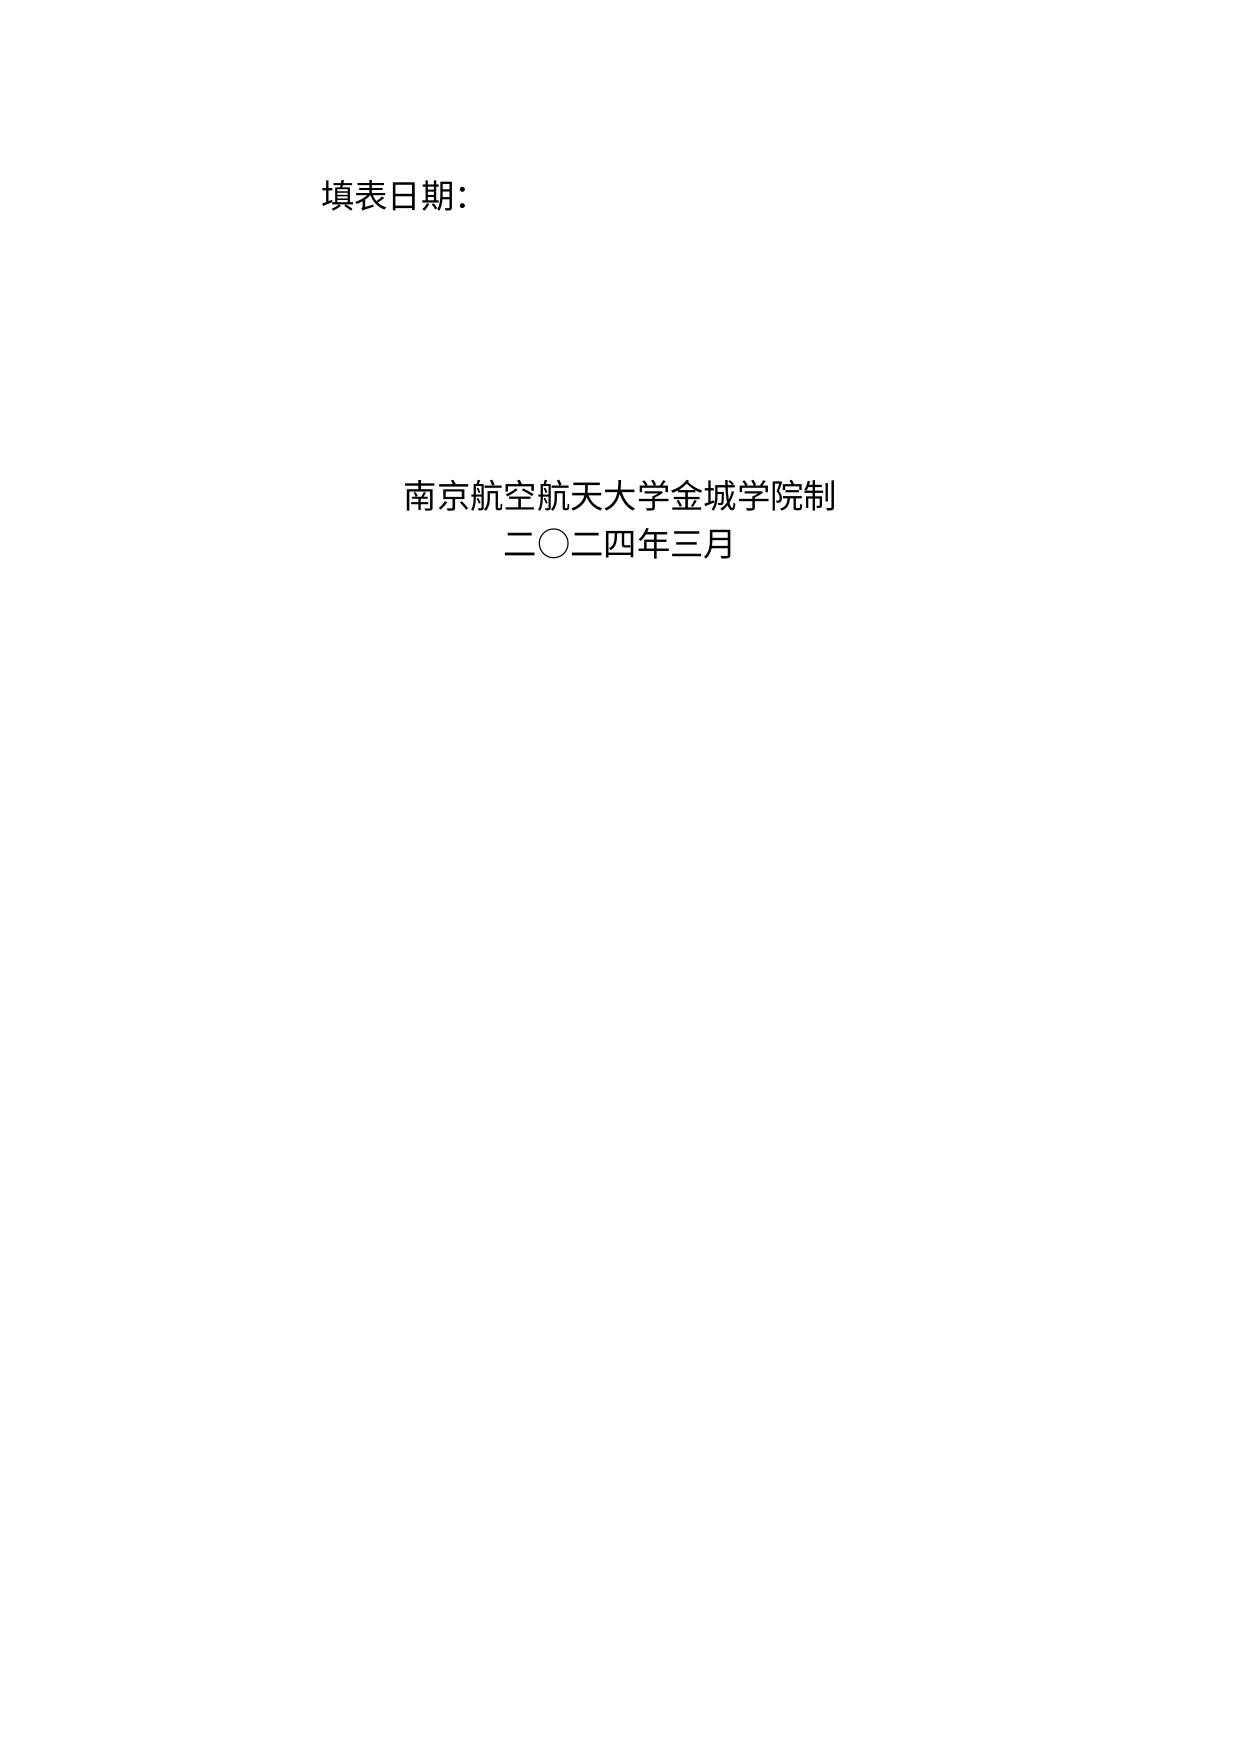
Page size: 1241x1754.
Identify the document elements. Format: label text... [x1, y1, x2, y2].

text 二○二四年三月 [187, 518, 1053, 566]
text 南京航空航天大学金城学院制 [187, 470, 1053, 518]
text 填表日期： [187, 162, 1053, 220]
